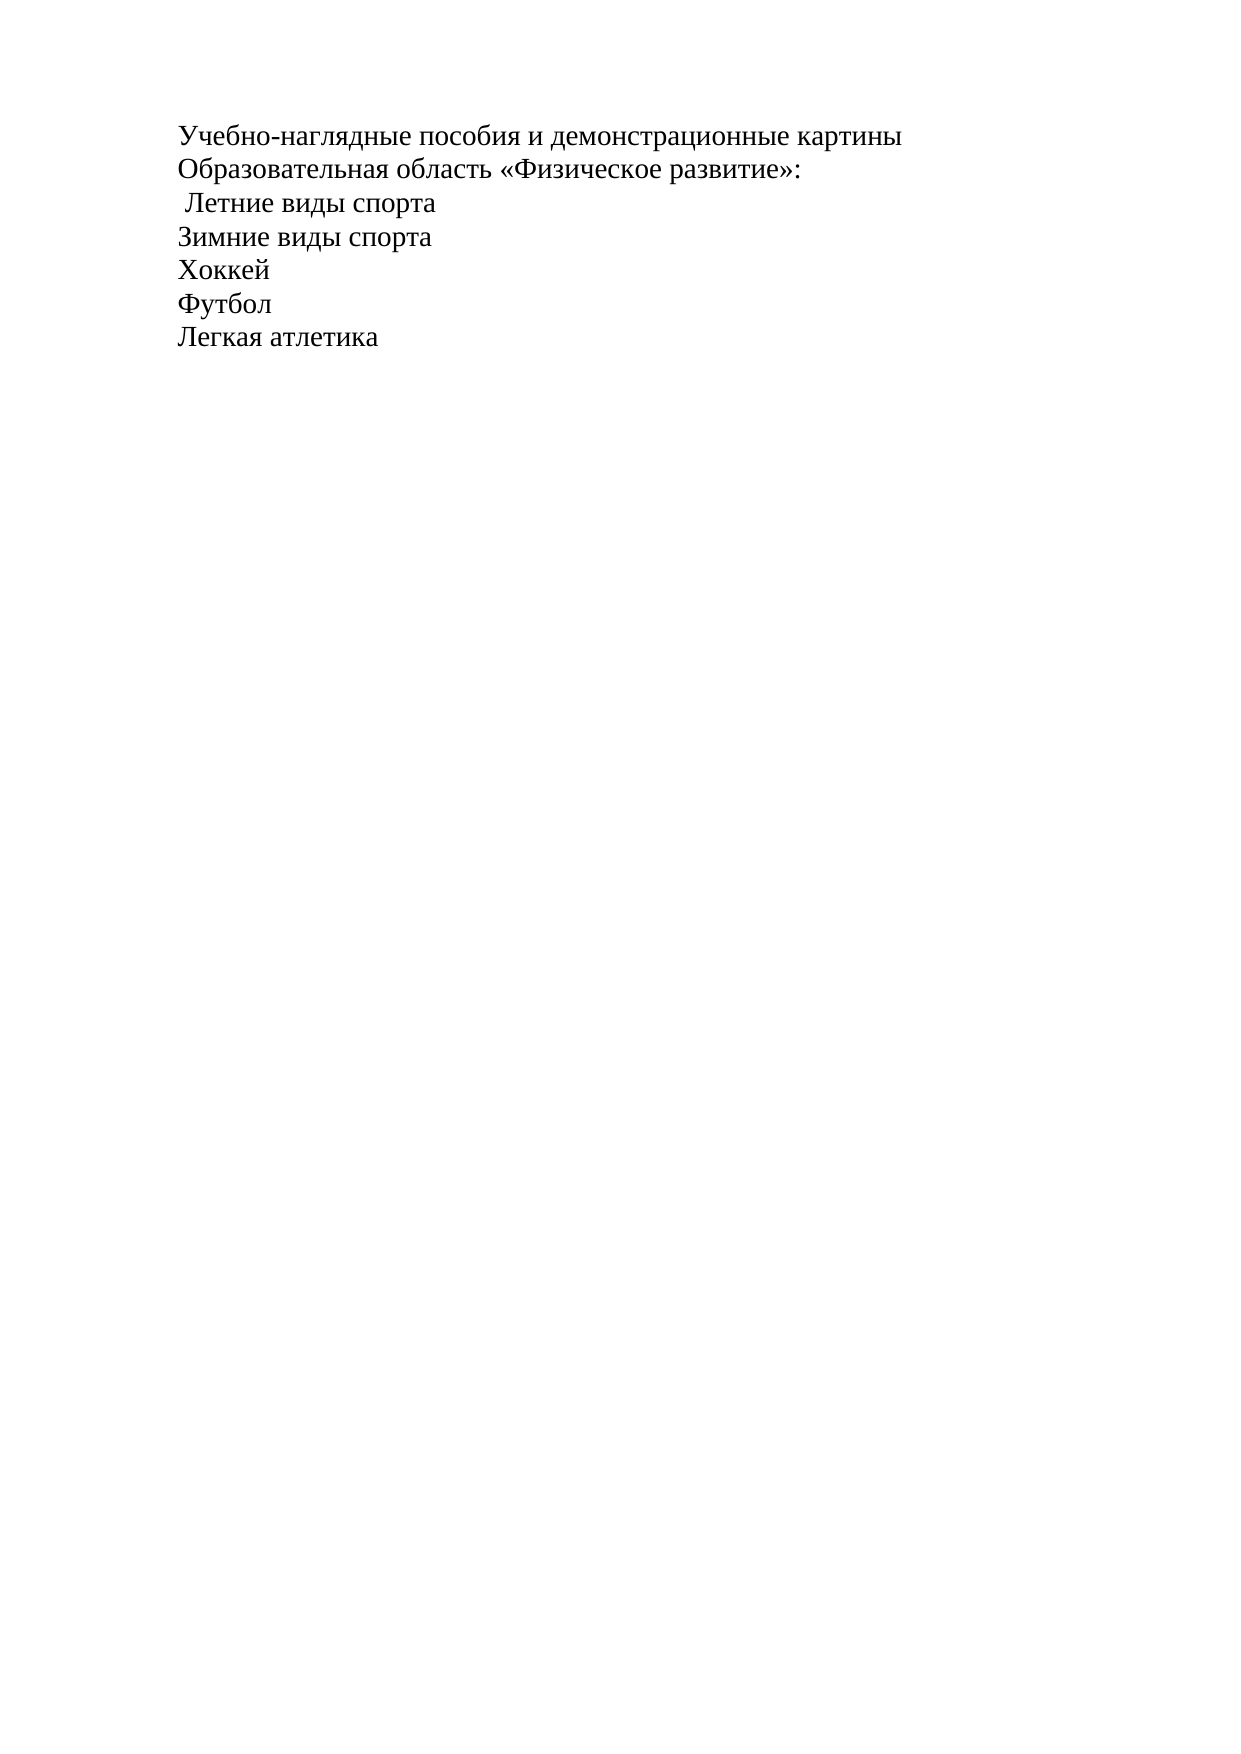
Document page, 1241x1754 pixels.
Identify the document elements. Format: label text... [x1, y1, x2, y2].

text Футбол [177, 286, 1152, 319]
text Летние виды спорта [177, 185, 1152, 219]
text Образовательная область «Физическое развитие»: [177, 152, 1152, 185]
text Легкая атлетика [177, 319, 1152, 353]
text Учебно-наглядные пособия и демонстрационные картины [177, 118, 1152, 152]
text Хоккей [177, 252, 1152, 286]
text Зимние виды спорта [177, 219, 1152, 252]
